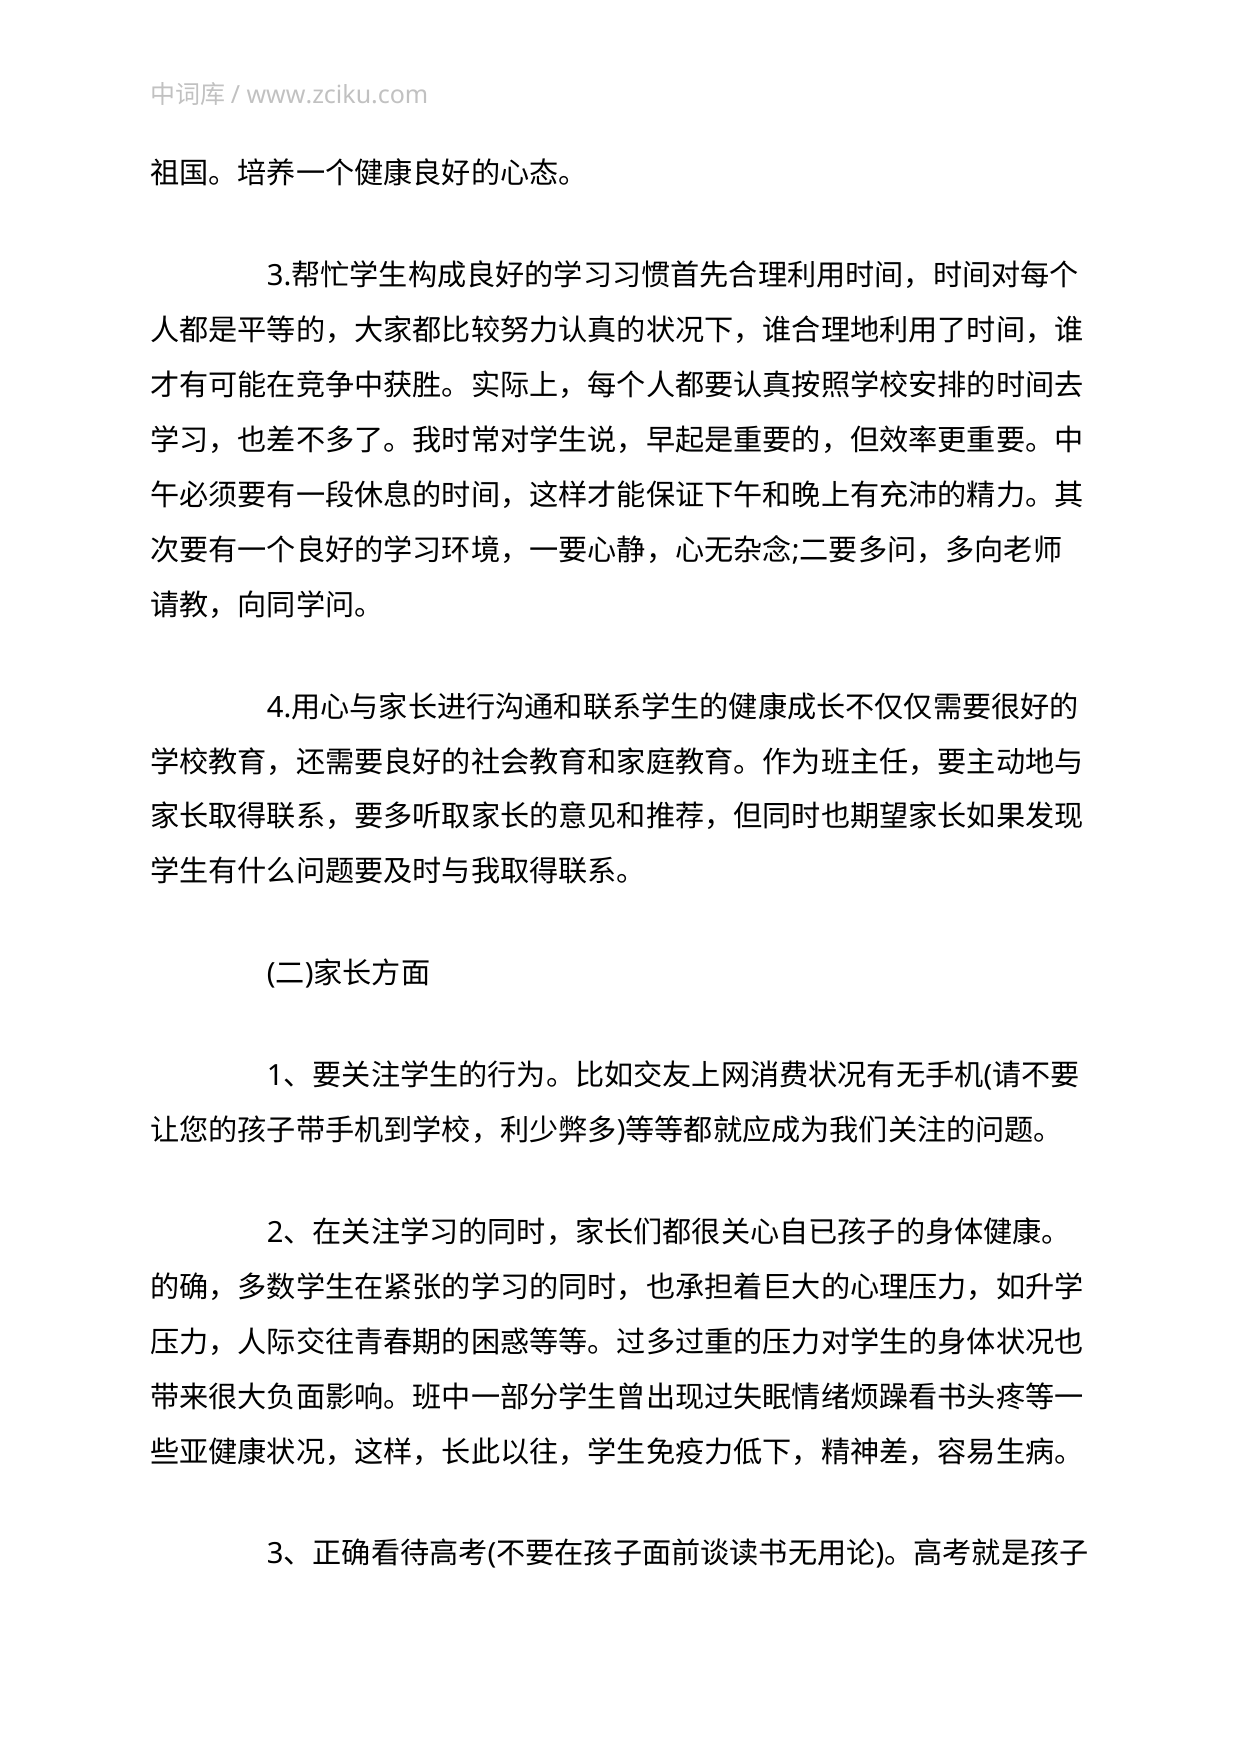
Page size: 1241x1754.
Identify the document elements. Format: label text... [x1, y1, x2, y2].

text 4.用心与家长进行沟通和联系学生的健康成长不仅仅需要很好的学校教育，还需要良好的社会教育和家庭教育。作为班主任，要主动地与家长取得联系，要多听取家长的意见和推荐，但同时也期望家长如果发现学生有什么问题要及时与我取得联系。 [150, 683, 1090, 890]
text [150, 1530, 1090, 1572]
text 1、要关注学生的行为。比如交友上网消费状况有无手机(请不要让您的孩子带手机到学校，利少弊多)等等都就应成为我们关注的问题。 [150, 1052, 1090, 1149]
text 2、在关注学习的同时，家长们都很关心自已孩子的身体健康。的确，多数学生在紧张的学习的同时，也承担着巨大的心理压力，如升学压力，人际交往青春期的困惑等等。过多过重的压力对学生的身体状况也带来很大负面影响。班中一部分学生曾出现过失眠情绪烦躁看书头疼等一些亚健康状况，这样，长此以往，学生免疫力低下，精神差，容易生病。 [150, 1209, 1090, 1471]
text 3.帮忙学生构成良好的学习习惯首先合理利用时间，时间对每个人都是平等的，大家都比较努力认真的状况下，谁合理地利用了时间，谁才有可能在竞争中获胜。实际上，每个人都要认真按照学校安排的时间去学习，也差不多了。我时常对学生说，早起是重要的，但效率更重要。中午必须要有一段休息的时间，这样才能保证下午和晚上有充沛的精力。其次要有一个良好的学习环境，一要心静，心无杂念;二要多问，多向老师请教，向同学问。 [150, 252, 1090, 624]
text (二)家长方面 [150, 950, 1090, 992]
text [150, 150, 1090, 192]
